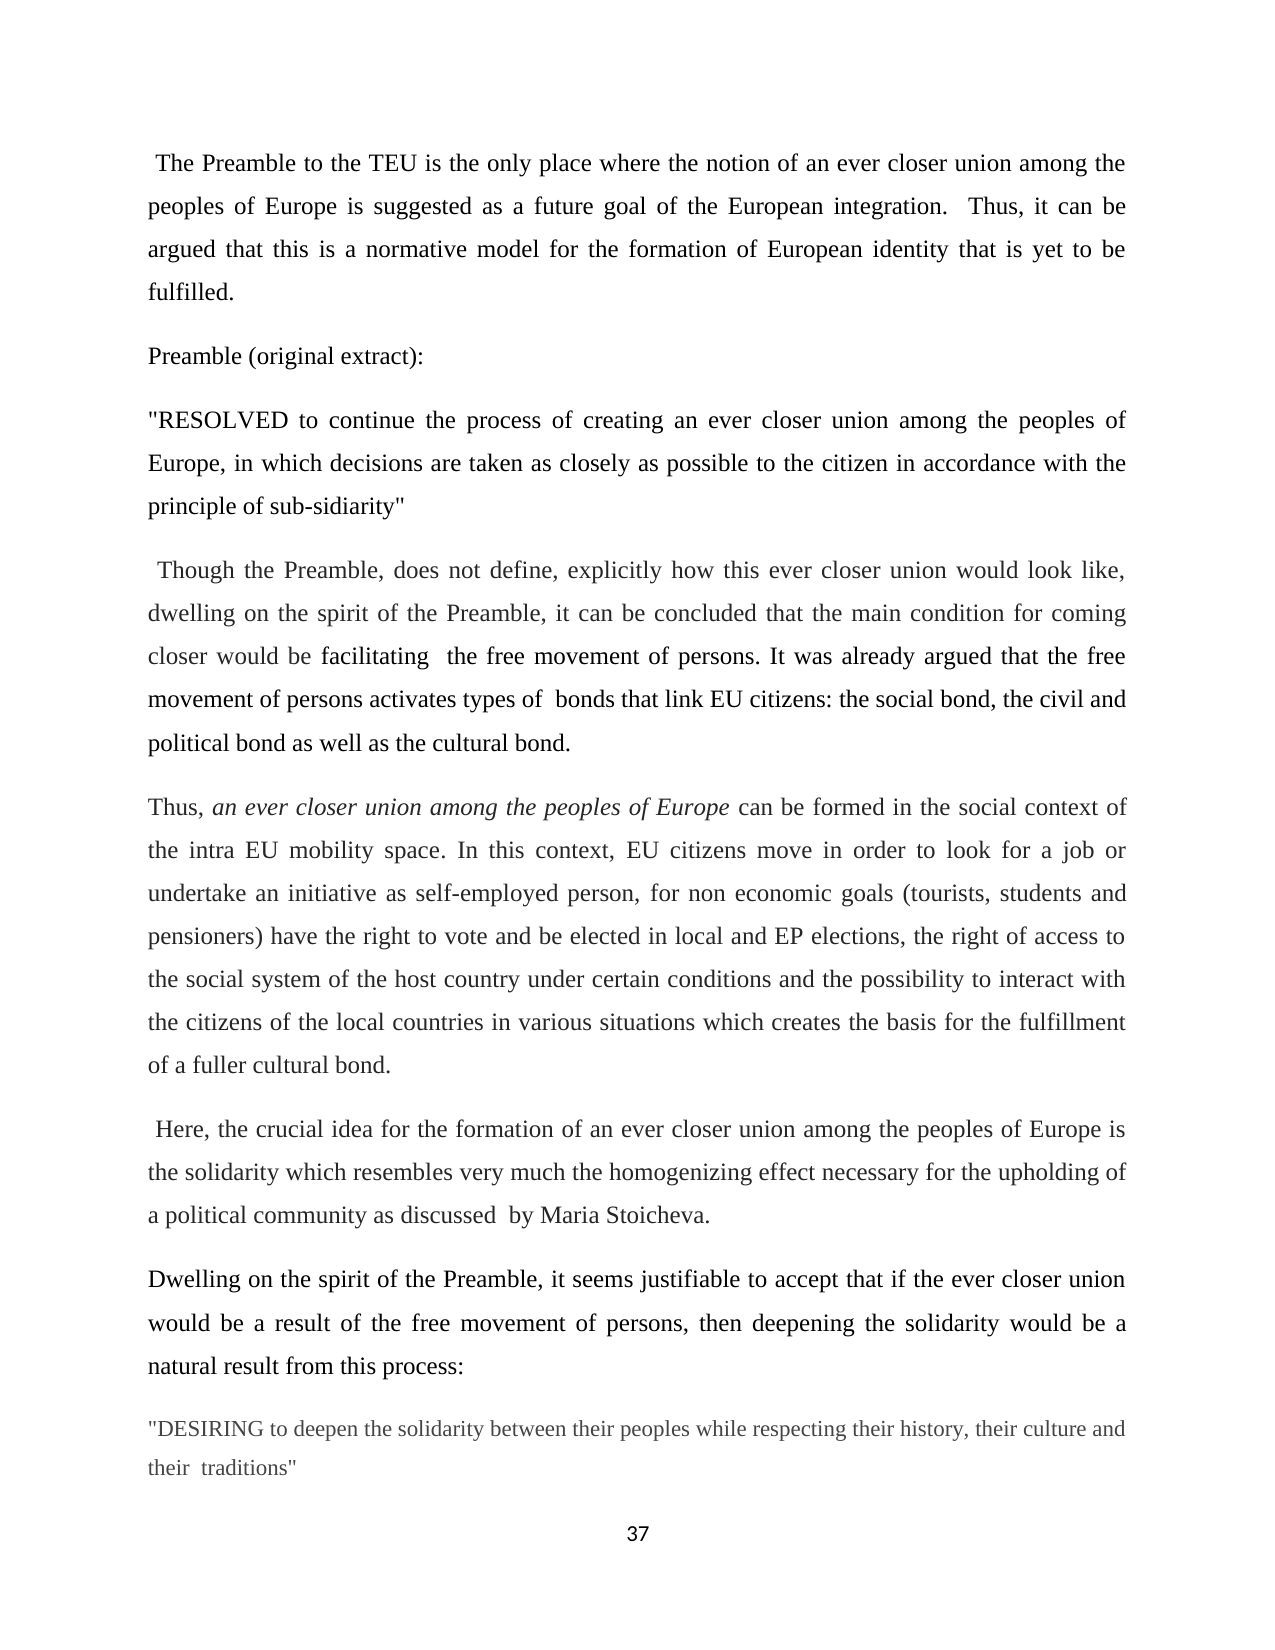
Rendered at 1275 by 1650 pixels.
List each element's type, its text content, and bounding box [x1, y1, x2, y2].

text Dwelling on the spirit of the Preamble, it seems justifiable to accept that if the ever closer union would be a result of the free movement of persons, then deepening the solidarity would be a natural result from this process: [148, 1264, 1127, 1379]
text Though the Preamble, does not define, explicitly how this ever closer union would look like, dwelling on the spirit of the Preamble, it can be concluded that the main condition for coming closer would be facilitating the free movement of persons. It was already argued that the free movement of persons activates types of bonds that link EU citizens: the social bond, the civil and political bond as well as the cultural bond. [148, 555, 1127, 756]
text "DESIRING to deepen the solidarity between their peoples while respecting their history, their culture and their traditions" [148, 1415, 1127, 1481]
text The Preamble to the TEU is the only place where the notion of an ever closer union among the peoples of Europe is suggested as a future goal of the European integration. Thus, it can be argued that this is a normative model for the formation of European identity that is yet to be fulfilled. [148, 148, 1127, 306]
text "RESOLVED to continue the process of creating an ever closer union among the peoples of Europe, in which decisions are taken as closely as possible to the citizen in accordance with the principle of sub-sidiarity" [148, 405, 1127, 520]
text Here, the crucial idea for the formation of an ever closer union among the peoples of Europe is the solidarity which resembles very much the homogenizing effect necessary for the upholding of a political community as discussed by Maria Stoicheva. [148, 1114, 1127, 1229]
text Preamble (original extract): [148, 341, 1127, 370]
text Thus, an ever closer union among the peoples of Europe can be formed in the social context of the intra EU mobility space. In this context, ЕU citizens move in order to look for a job or undertake an initiative as self-employed person, for non economic goals (tourists, students and pensioners) have the right to vote and be elected in local and EP elections, the right of access to the social system of the host country under certain conditions and the possibility to interact with the citizens of the local countries in various situations which creates the basis for the fulfillment of a fuller cultural bond. [148, 792, 1127, 1079]
